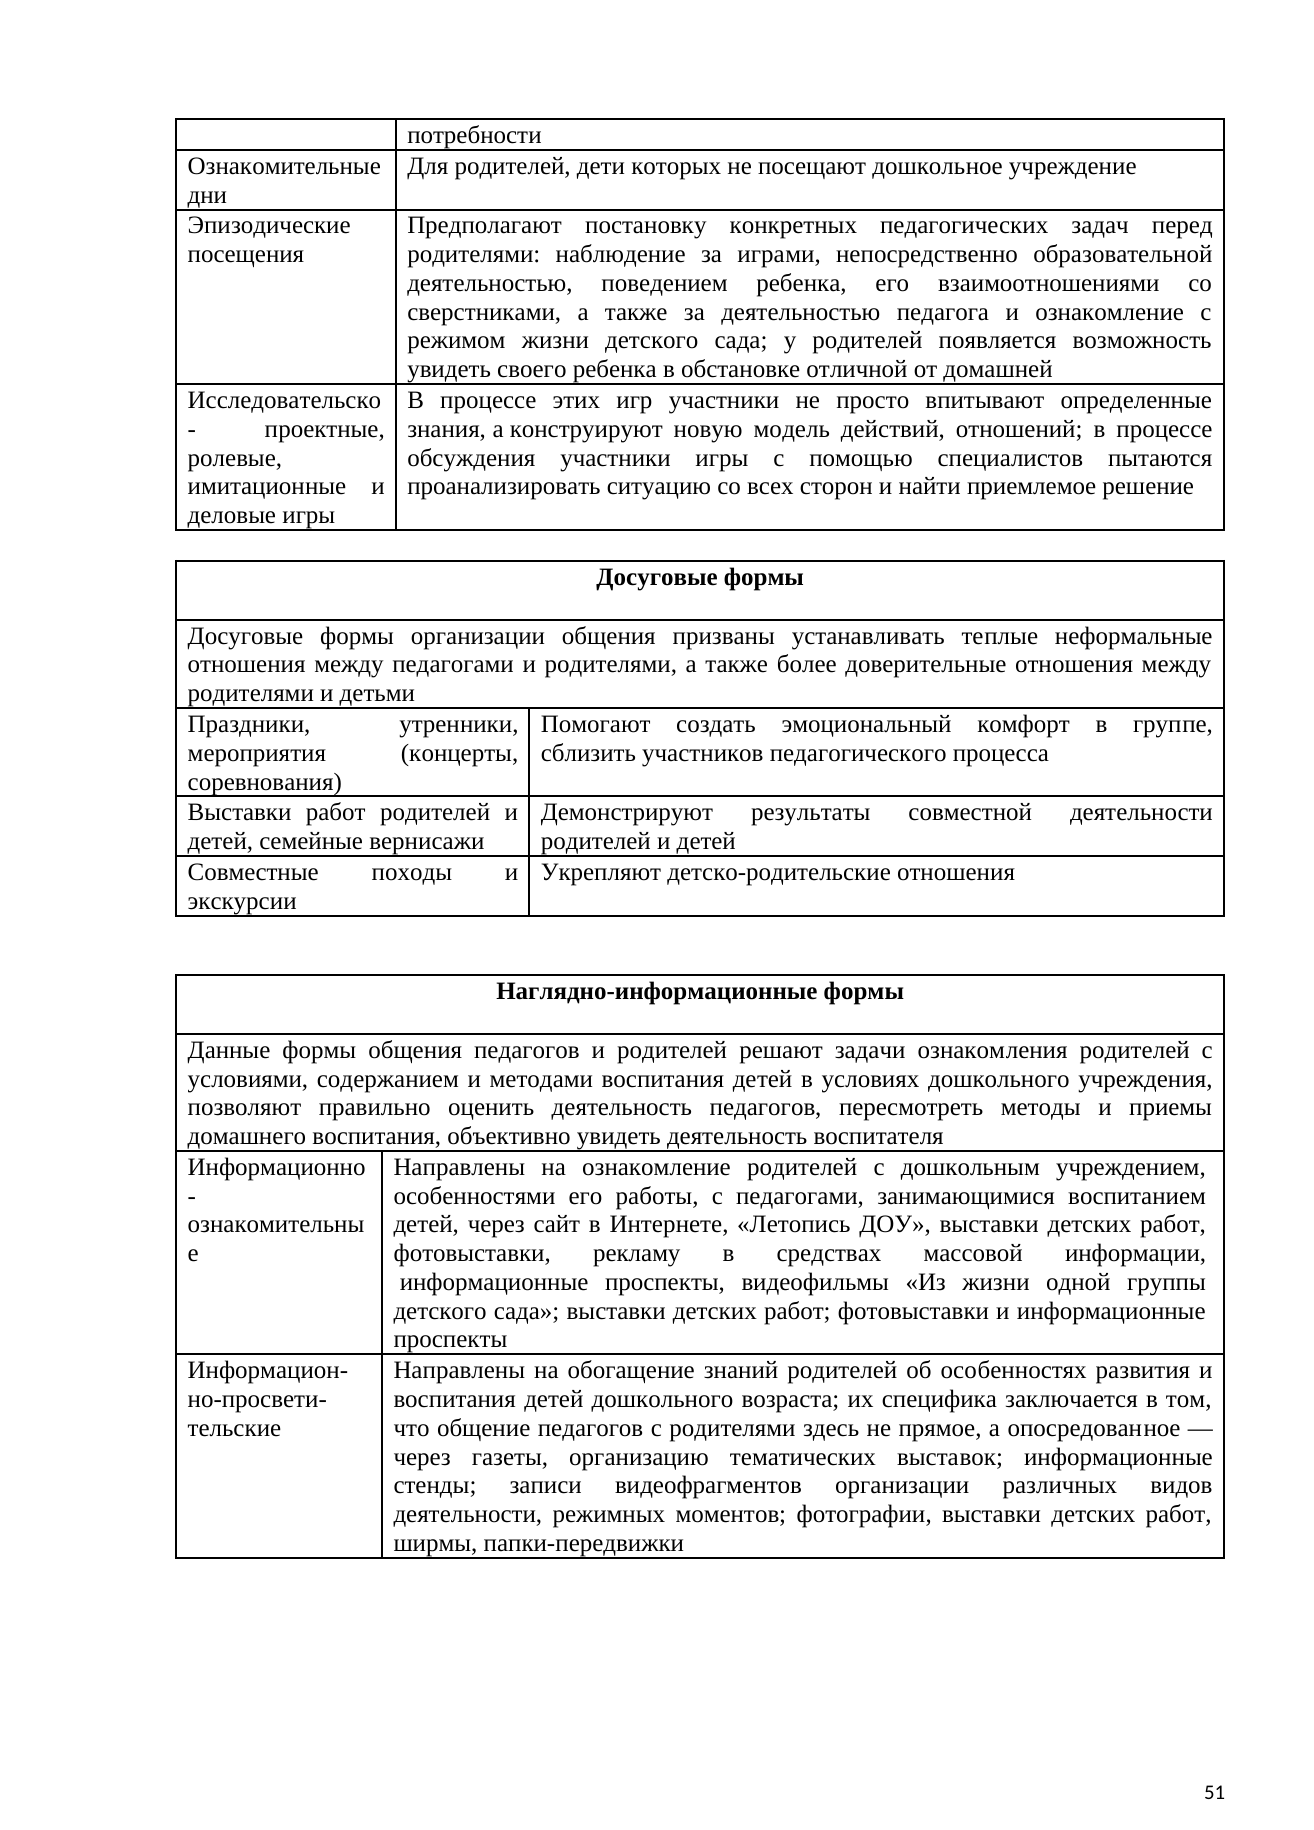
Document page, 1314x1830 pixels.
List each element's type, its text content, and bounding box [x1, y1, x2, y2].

table_cell В процессе этих игр участники не просто впитывают определенные знания, а конструируют новую модель действий, отношений; в процессе обсуждения участники игры с помощью специалистов пытаются проанализировать ситуацию со всех сторон и найти приемлемое решение [397, 385, 1223, 529]
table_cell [397, 120, 1223, 149]
table_cell Исследовательско- проектные, ролевые, имитационные и деловые игры [177, 385, 395, 529]
table_header Досуговые формы [177, 562, 1223, 619]
table_cell Помогают создать эмоциональный комфорт в группе, сблизить участников педагогического процесса [530, 709, 1223, 795]
table_cell Праздники, утренники, мероприятия (концерты, соревнования) [177, 709, 528, 795]
table_cell Данные формы общения педагогов и родителей решают задачи ознакомления родителей с условиями, содержанием и методами воспитания детей в условиях дошкольного учреждения, позволяют правильно оценить деятельность педагогов, пересмотреть методы и приемы домашнего воспитания, объективно увидеть деятельность воспитателя [177, 1035, 1223, 1150]
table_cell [177, 120, 395, 149]
table_cell Информационно-просветительские [177, 1355, 381, 1557]
table_cell Предполагают постановку конкретных педагогических задач перед родителями: наблюдение за играми, непосредственно образовательной деятельностью, поведением ребенка, его взаимоотношениями со сверстниками, а также за деятельностью педагога и ознакомление с режимом жизни детского сада; у родителей появляется возможность увидеть своего ребенка в обстановке отличной от домашней [397, 211, 1223, 383]
table_cell Укрепляют детско-родительские отношения [530, 857, 1223, 914]
table_cell Совместные походы и экскурсии [177, 857, 528, 914]
table_cell Досуговые формы организации общения призваны устанавливать теплые неформальные отношения между педагогами и родителями, а также более доверительные отношения между родителями и детьми [177, 621, 1223, 707]
table_cell Ознакомительные дни [177, 151, 395, 208]
table_cell Направлены на ознакомление родителей с дошкольным учреждением, особенностями его работы, с педагогами, занимающимися воспитанием детей, через сайт в Интернете, «Летопись ДОУ», выставки детских работ, фотовыставки, рекламу в средствах массовой информации, информационные проспекты, видеофильмы «Из жизни одной группы детского сада»; выставки детских работ; фотовыставки и информационные проспекты [383, 1152, 1223, 1353]
table_header Наглядно-информационные формы [177, 976, 1223, 1033]
table_cell Информационно- ознакомительные [177, 1152, 381, 1353]
table_cell Демонстрируют результаты совместной деятельности родителей и детей [530, 797, 1223, 855]
table_cell Для родителей, дети которых не посещают дошкольное учреждение [397, 151, 1223, 208]
table_cell Выставки работ родителей и детей, семейные вернисажи [177, 797, 528, 855]
table_cell Эпизодические посещения [177, 211, 395, 383]
table_cell Направлены на обогащение знаний родителей об особенностях развития и воспитания детей дошкольного возраста; их специфика заключается в том, что общение педагогов с родителями здесь не прямое, а опосредованное — через газеты, организацию тематических выставок; информационные стенды; записи видеофрагментов организации различных видов деятельности, режимных моментов; фотографии, выставки детских работ, ширмы, папки-передвижки [383, 1355, 1223, 1557]
